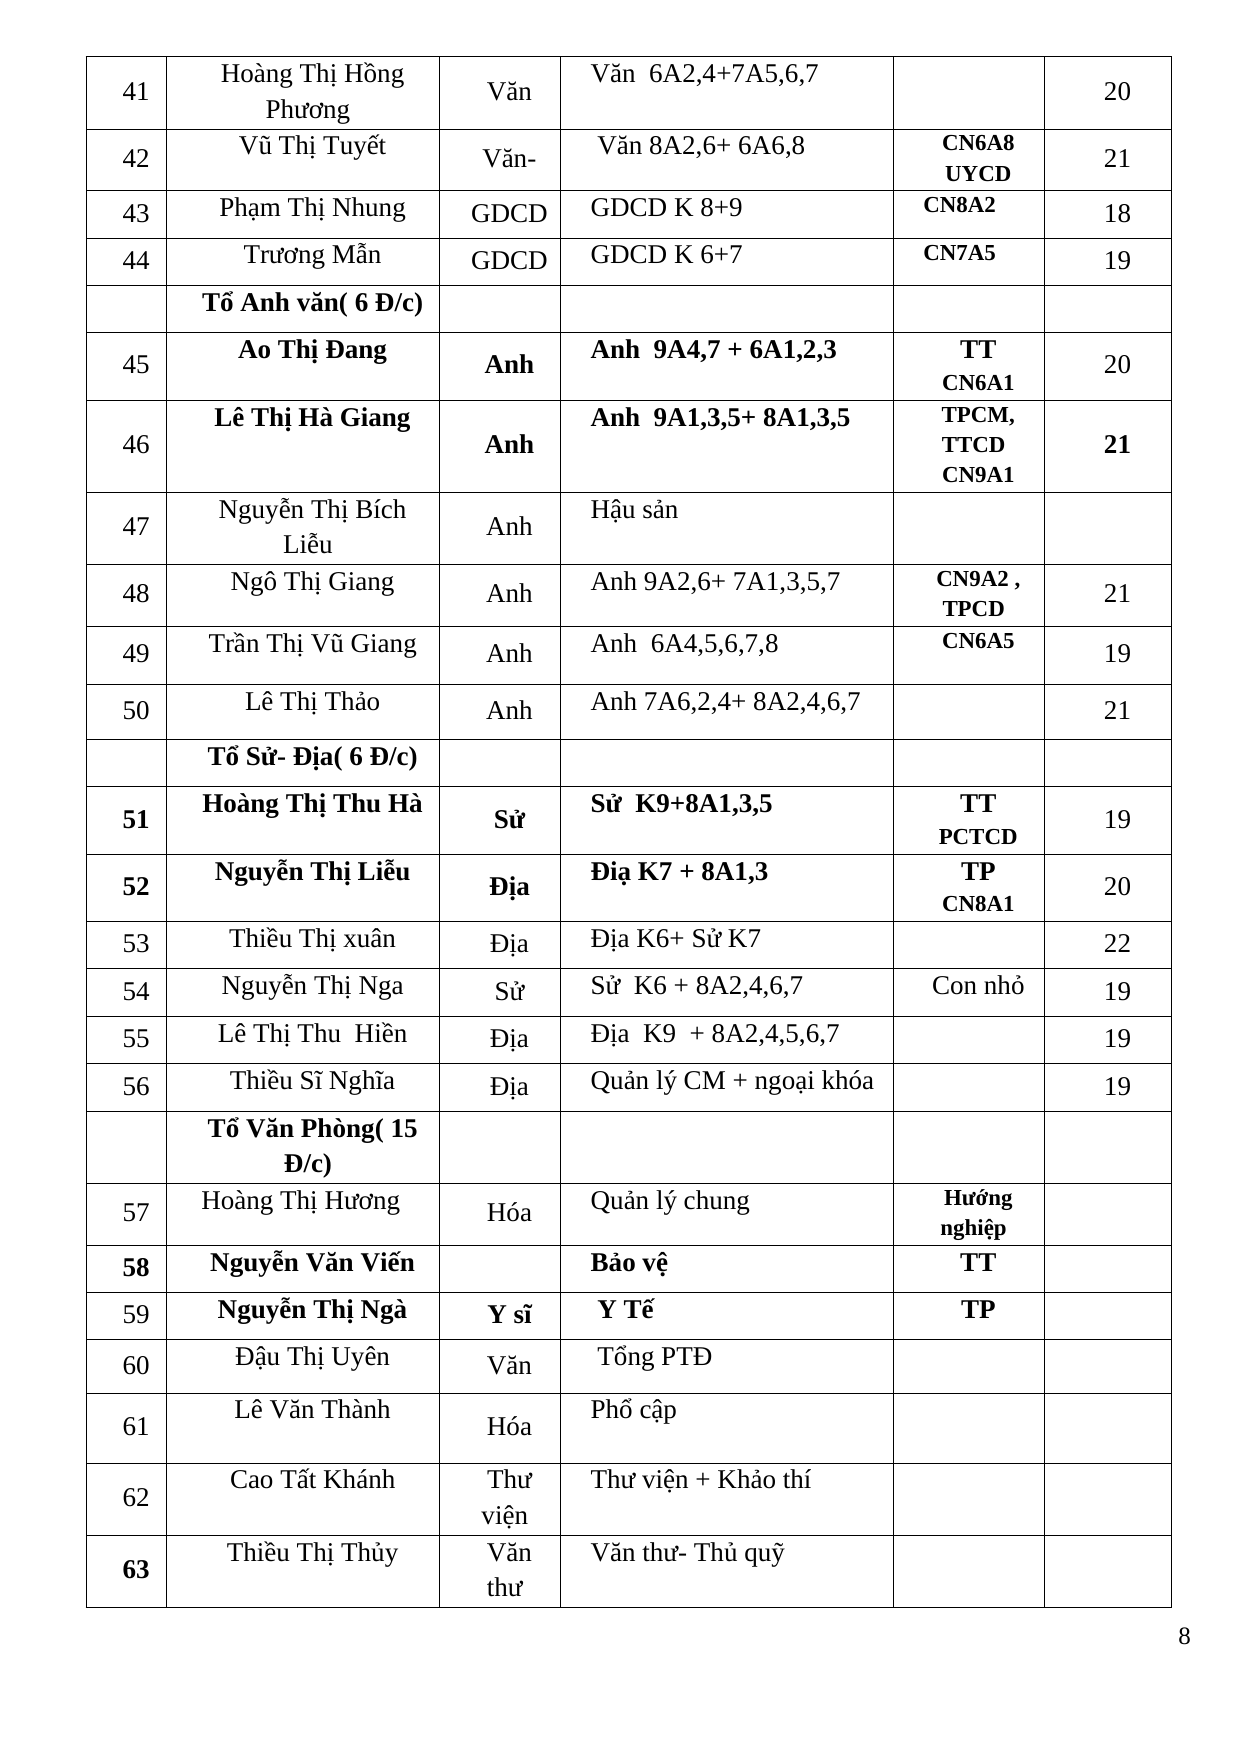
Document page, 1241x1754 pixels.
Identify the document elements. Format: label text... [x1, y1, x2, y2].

table_cell [894, 1064, 1044, 1111]
table_cell 20 [1045, 333, 1171, 399]
table_cell Thiều Thị xuân [167, 922, 439, 968]
table_cell 54 [87, 969, 166, 1016]
table_cell 47 [87, 493, 166, 564]
table_cell Văn thư [440, 1536, 560, 1607]
table_cell CN8A2 [894, 191, 1044, 238]
table_cell Điạ K7 + 8A1,3 [561, 855, 893, 921]
table_cell 19 [1045, 1064, 1171, 1111]
table_cell 49 [87, 627, 166, 684]
table_cell Anh [440, 565, 560, 626]
table_cell [1045, 1293, 1171, 1339]
table_cell 45 [87, 333, 166, 399]
table_cell Ao Thị Đang [167, 333, 439, 399]
table_cell GDCD [440, 191, 560, 238]
table_cell 21 [1045, 565, 1171, 626]
table_cell [894, 1394, 1044, 1463]
table_cell Địa [440, 922, 560, 968]
table_cell Sử K9+8A1,3,5 [561, 787, 893, 854]
table_cell Trương Mẫn [167, 239, 439, 285]
table_cell Anh 7A6,2,4+ 8A2,4,6,7 [561, 685, 893, 739]
table_cell Tổ Anh văn( 6 Đ/c) [167, 286, 439, 332]
table_cell Hướng nghiệp [894, 1184, 1044, 1245]
table_cell 62 [87, 1464, 166, 1535]
table_cell [1045, 1394, 1171, 1463]
table_cell Văn 8A2,6+ 6A6,8 [561, 130, 893, 190]
table_cell 58 [87, 1246, 166, 1292]
table_cell Y Tế [561, 1293, 893, 1339]
table_cell Quản lý CM + ngoại khóa [561, 1064, 893, 1111]
table_cell CN6A5 [894, 627, 1044, 684]
table_cell Sử [440, 787, 560, 854]
table_cell 19 [1045, 239, 1171, 285]
table_cell Hoàng Thị Hồng Phương [167, 57, 439, 128]
table_cell 59 [87, 1293, 166, 1339]
table_cell [1045, 493, 1171, 564]
table_cell 20 [1045, 855, 1171, 921]
table_cell 55 [87, 1017, 166, 1063]
table_cell Phổ cập [561, 1394, 893, 1463]
table_cell Tổng PTĐ [561, 1340, 893, 1393]
table_cell 51 [87, 787, 166, 854]
table_cell Thư viện [440, 1464, 560, 1535]
table_cell GDCD K 8+9 [561, 191, 893, 238]
table_cell TP [894, 1293, 1044, 1339]
table_cell [1045, 1464, 1171, 1535]
table_cell Nguyễn Thị Ngà [167, 1293, 439, 1339]
table_cell Quản lý chung [561, 1184, 893, 1245]
table_cell TT [894, 1246, 1044, 1292]
table_cell Địa [440, 1017, 560, 1063]
table_cell 56 [87, 1064, 166, 1111]
table_cell 46 [87, 401, 166, 492]
table_cell 52 [87, 855, 166, 921]
table_cell Văn- [440, 130, 560, 190]
table_cell TT PCTCD [894, 787, 1044, 854]
table_cell Nguyễn Thị Liễu [167, 855, 439, 921]
table_cell Địa [440, 855, 560, 921]
table_cell [440, 1246, 560, 1292]
table_cell Trần Thị Vũ Giang [167, 627, 439, 684]
table_cell [1045, 1340, 1171, 1393]
table_cell Nguyễn Thị Nga [167, 969, 439, 1016]
table_cell 42 [87, 130, 166, 190]
table_cell Hoàng Thị Thu Hà [167, 787, 439, 854]
table_cell Anh 9A2,6+ 7A1,3,5,7 [561, 565, 893, 626]
table_cell Lê Thị Hà Giang [167, 401, 439, 492]
table_cell 21 [1045, 130, 1171, 190]
table_cell CN7A5 [894, 239, 1044, 285]
table_cell [561, 740, 893, 786]
table_cell [561, 1112, 893, 1183]
table_cell Hậu sản [561, 493, 893, 564]
table_cell 60 [87, 1340, 166, 1393]
table_cell Anh [440, 685, 560, 739]
table_cell [894, 286, 1044, 332]
table_cell CN6A8 UYCD [894, 130, 1044, 190]
table_cell Địa K6+ Sử K7 [561, 922, 893, 968]
table_cell Thiều Thị Thủy [167, 1536, 439, 1607]
table_cell Văn 6A2,4+7A5,6,7 [561, 57, 893, 128]
table_cell [894, 922, 1044, 968]
table_cell Sử K6 + 8A2,4,6,7 [561, 969, 893, 1016]
table_cell Anh [440, 333, 560, 399]
table_cell Hoàng Thị Hương [167, 1184, 439, 1245]
table_cell Vũ Thị Tuyết [167, 130, 439, 190]
table_cell 19 [1045, 1017, 1171, 1063]
table_cell 48 [87, 565, 166, 626]
table_cell [440, 740, 560, 786]
table_cell Địa [440, 1064, 560, 1111]
table_cell Thư viện + Khảo thí [561, 1464, 893, 1535]
table_cell [1045, 286, 1171, 332]
table_cell [1045, 740, 1171, 786]
table_cell 44 [87, 239, 166, 285]
table_cell Đậu Thị Uyên [167, 1340, 439, 1393]
table_cell [894, 1464, 1044, 1535]
table_cell [1045, 1184, 1171, 1245]
table_cell 43 [87, 191, 166, 238]
table_cell Văn [440, 1340, 560, 1393]
table_cell Lê Văn Thành [167, 1394, 439, 1463]
table_cell Sử [440, 969, 560, 1016]
table_cell [894, 57, 1044, 128]
table_cell 21 [1045, 401, 1171, 492]
table_cell 50 [87, 685, 166, 739]
table_cell Y sĩ [440, 1293, 560, 1339]
table_cell 18 [1045, 191, 1171, 238]
table_cell [894, 493, 1044, 564]
table_cell [87, 286, 166, 332]
table_cell Văn thư- Thủ quỹ [561, 1536, 893, 1607]
table_cell 19 [1045, 627, 1171, 684]
table_cell Phạm Thị Nhung [167, 191, 439, 238]
table_cell GDCD [440, 239, 560, 285]
table_cell [1045, 1112, 1171, 1183]
table_cell Lê Thị Thu Hiền [167, 1017, 439, 1063]
table_cell [894, 1340, 1044, 1393]
table_cell Bảo vệ [561, 1246, 893, 1292]
table_cell Nguyễn Thị Bích Liễu [167, 493, 439, 564]
table_cell GDCD K 6+7 [561, 239, 893, 285]
table_cell [87, 740, 166, 786]
table_cell Địa K9 + 8A2,4,5,6,7 [561, 1017, 893, 1063]
table_cell Anh 9A4,7 + 6A1,2,3 [561, 333, 893, 399]
table_cell Lê Thị Thảo [167, 685, 439, 739]
table_cell 57 [87, 1184, 166, 1245]
table_cell Hóa [440, 1184, 560, 1245]
table_cell 63 [87, 1536, 166, 1607]
table_cell [894, 1017, 1044, 1063]
table_cell 61 [87, 1394, 166, 1463]
table_cell CN9A2 , TPCD [894, 565, 1044, 626]
table_cell Tổ Văn Phòng( 15 Đ/c) [167, 1112, 439, 1183]
table_cell 53 [87, 922, 166, 968]
table_cell Anh [440, 627, 560, 684]
table_cell [1045, 1536, 1171, 1607]
table_cell Anh 9A1,3,5+ 8A1,3,5 [561, 401, 893, 492]
table_cell [87, 1112, 166, 1183]
table_cell 20 [1045, 57, 1171, 128]
table_cell 19 [1045, 969, 1171, 1016]
table_cell Cao Tất Khánh [167, 1464, 439, 1535]
table_cell Tổ Sử- Địa( 6 Đ/c) [167, 740, 439, 786]
table_cell TPCM, TTCD CN9A1 [894, 401, 1044, 492]
table_cell [1045, 1246, 1171, 1292]
table_cell Văn [440, 57, 560, 128]
table_cell [440, 286, 560, 332]
table_cell Anh [440, 493, 560, 564]
table_cell 19 [1045, 787, 1171, 854]
table_cell [561, 286, 893, 332]
table_cell [894, 1112, 1044, 1183]
table_cell Anh [440, 401, 560, 492]
table_cell Thiều Sĩ Nghĩa [167, 1064, 439, 1111]
table_cell Ngô Thị Giang [167, 565, 439, 626]
table_cell [894, 1536, 1044, 1607]
table_cell TP CN8A1 [894, 855, 1044, 921]
table_cell [440, 1112, 560, 1183]
table_cell Hóa [440, 1394, 560, 1463]
table_cell [894, 685, 1044, 739]
table_cell 22 [1045, 922, 1171, 968]
table_cell Con nhỏ [894, 969, 1044, 1016]
table_cell Anh 6A4,5,6,7,8 [561, 627, 893, 684]
table_cell 21 [1045, 685, 1171, 739]
table_cell TT CN6A1 [894, 333, 1044, 399]
table_cell 41 [87, 57, 166, 128]
table_cell Nguyễn Văn Viến [167, 1246, 439, 1292]
table_cell [894, 740, 1044, 786]
